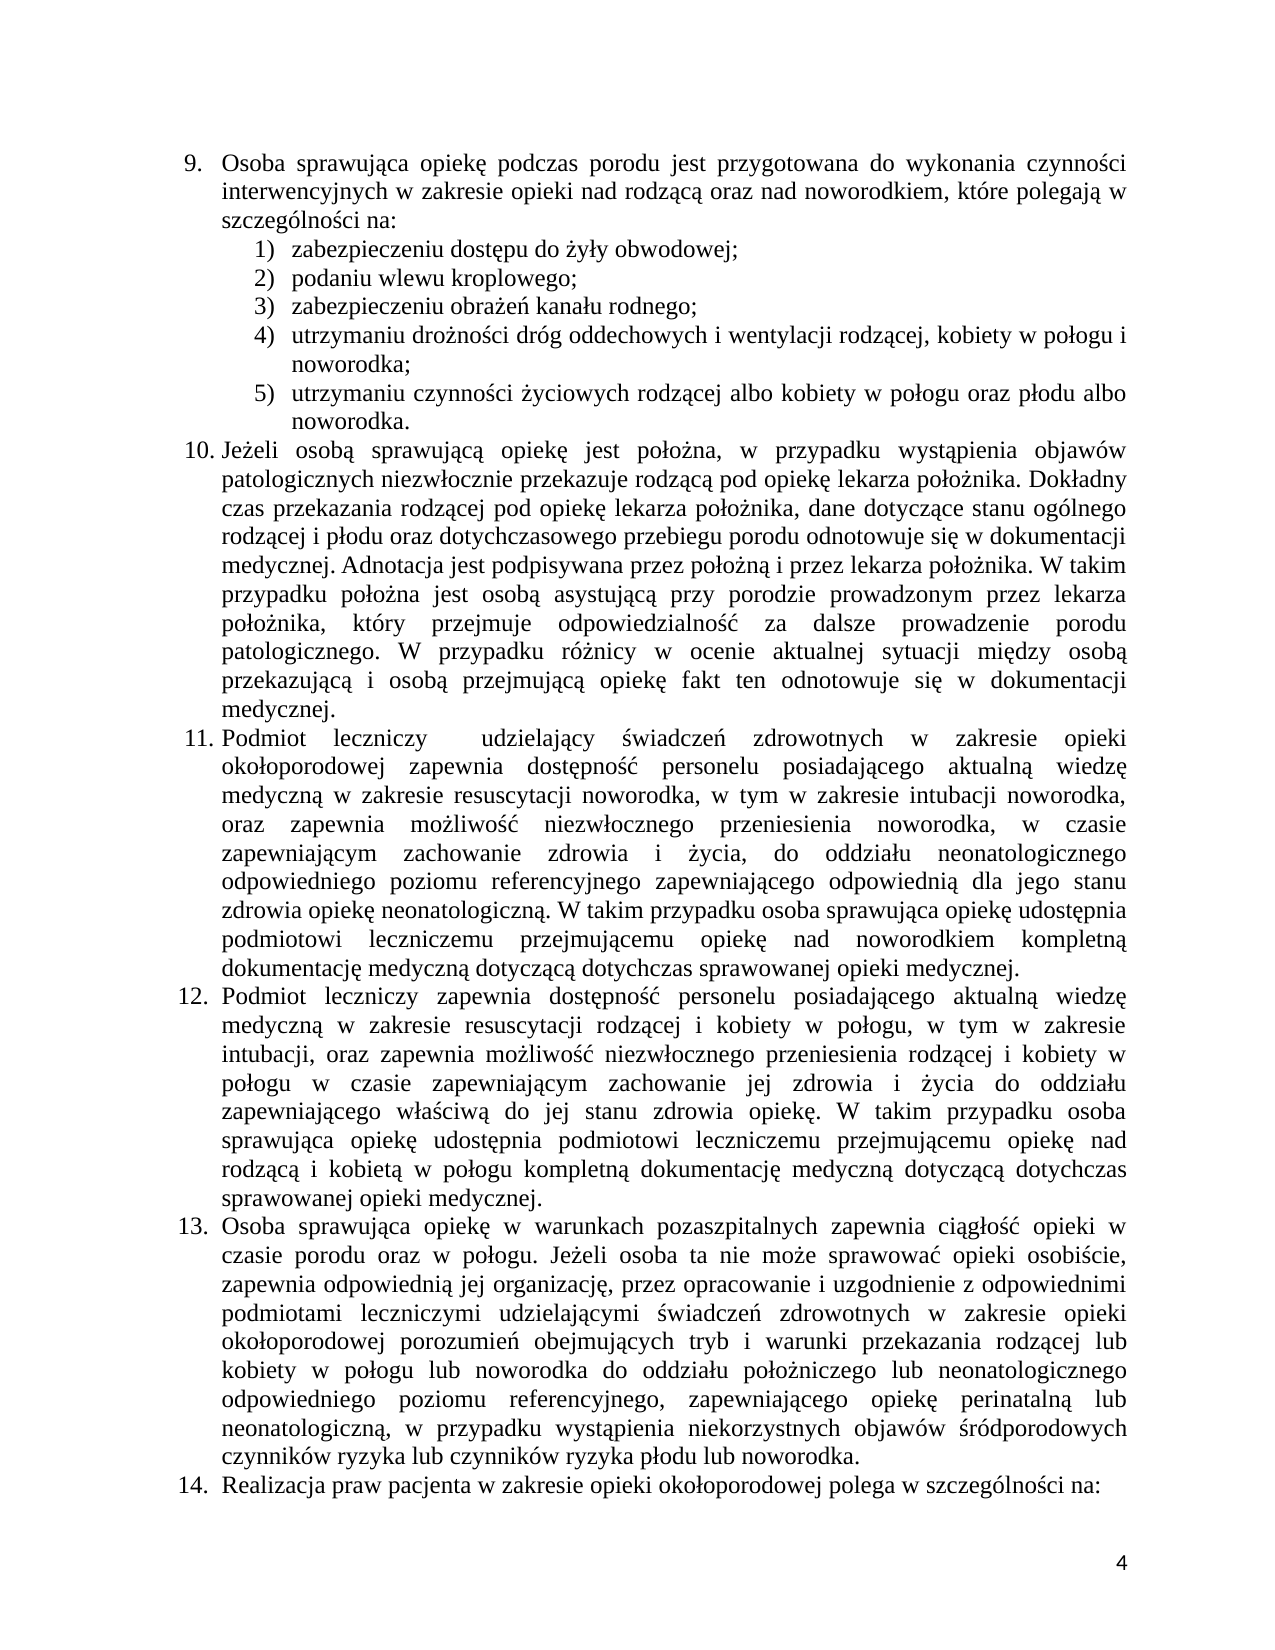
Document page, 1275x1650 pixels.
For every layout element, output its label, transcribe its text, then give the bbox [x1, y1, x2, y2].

list Osoba sprawująca opiekę podczas porodu jest przygotowana do wykonania czynności interwencyjnych w zakresie opieki nad rodzącą oraz nad noworodkiem, które polegają w szczególności na: [184, 148, 1127, 234]
list Podmiot leczniczy zapewnia dostępność personelu posiadającego aktualną wiedzę medyczną w zakresie resuscytacji rodzącej i kobiety w połogu, w tym w zakresie intubacji, oraz zapewnia możliwość niezwłocznego przeniesienia rodzącej i kobiety w połogu w czasie zapewniającym zachowanie jej zdrowia i życia do oddziału zapewniającego właściwą do jej stanu zdrowia opiekę. W takim przypadku osoba sprawująca opiekę udostępnia podmiotowi leczniczemu przejmującemu opiekę nad rodzącą i kobietą w połogu kompletną dokumentację medyczną dotyczącą dotychczas sprawowanej opieki medycznej. [177, 981, 1127, 1211]
list zabezpieczeniu dostępu do żyły obwodowej; [254, 234, 1127, 263]
list podaniu wlewu kroplowego; [254, 263, 1127, 291]
list zabezpieczeniu obrażeń kanału rodnego; [254, 291, 1127, 320]
list Realizacja praw pacjenta w zakresie opieki okołoporodowej polega w szczególności na: [177, 1470, 1127, 1499]
list Osoba sprawująca opiekę w warunkach pozaszpitalnych zapewnia ciągłość opieki w czasie porodu oraz w połogu. Jeżeli osoba ta nie może sprawować opieki osobiście, zapewnia odpowiednią jej organizację, przez opracowanie i uzgodnienie z odpowiednimi podmiotami leczniczymi udzielającymi świadczeń zdrowotnych w zakresie opieki okołoporodowej porozumień obejmujących tryb i warunki przekazania rodzącej lub kobiety w połogu lub noworodka do oddziału położniczego lub neonatologicznego odpowiedniego poziomu referencyjnego, zapewniającego opiekę perinatalną lub neonatologiczną, w przypadku wystąpienia niekorzystnych objawów śródporodowych czynników ryzyka lub czynników ryzyka płodu lub noworodka. [177, 1211, 1127, 1470]
list Podmiot leczniczy udzielający świadczeń zdrowotnych w zakresie opieki okołoporodowej zapewnia dostępność personelu posiadającego aktualną wiedzę medyczną w zakresie resuscytacji noworodka, w tym w zakresie intubacji noworodka, oraz zapewnia możliwość niezwłocznego przeniesienia noworodka, w czasie zapewniającym zachowanie zdrowia i życia, do oddziału neonatologicznego odpowiedniego poziomu referencyjnego zapewniającego odpowiednią dla jego stanu zdrowia opiekę neonatologiczną. W takim przypadku osoba sprawująca opiekę udostępnia podmiotowi leczniczemu przejmującemu opiekę nad noworodkiem kompletną dokumentację medyczną dotyczącą dotychczas sprawowanej opieki medycznej. [184, 723, 1127, 981]
list utrzymaniu czynności życiowych rodzącej albo kobiety w połogu oraz płodu albo noworodka. [254, 378, 1127, 435]
list utrzymaniu drożności dróg oddechowych i wentylacji rodzącej, kobiety w połogu i noworodka; [254, 320, 1127, 378]
list Jeżeli osobą sprawującą opiekę jest położna, w przypadku wystąpienia objawów patologicznych niezwłocznie przekazuje rodzącą pod opiekę lekarza położnika. Dokładny czas przekazania rodzącej pod opiekę lekarza położnika, dane dotyczące stanu ogólnego rodzącej i płodu oraz dotychczasowego przebiegu porodu odnotowuje się w dokumentacji medycznej. Adnotacja jest podpisywana przez położną i przez lekarza położnika. W takim przypadku położna jest osobą asystującą przy porodzie prowadzonym przez lekarza położnika, który przejmuje odpowiedzialność za dalsze prowadzenie porodu patologicznego. W przypadku różnicy w ocenie aktualnej sytuacji między osobą przekazującą i osobą przejmującą opiekę fakt ten odnotowuje się w dokumentacji medycznej. [184, 435, 1127, 723]
